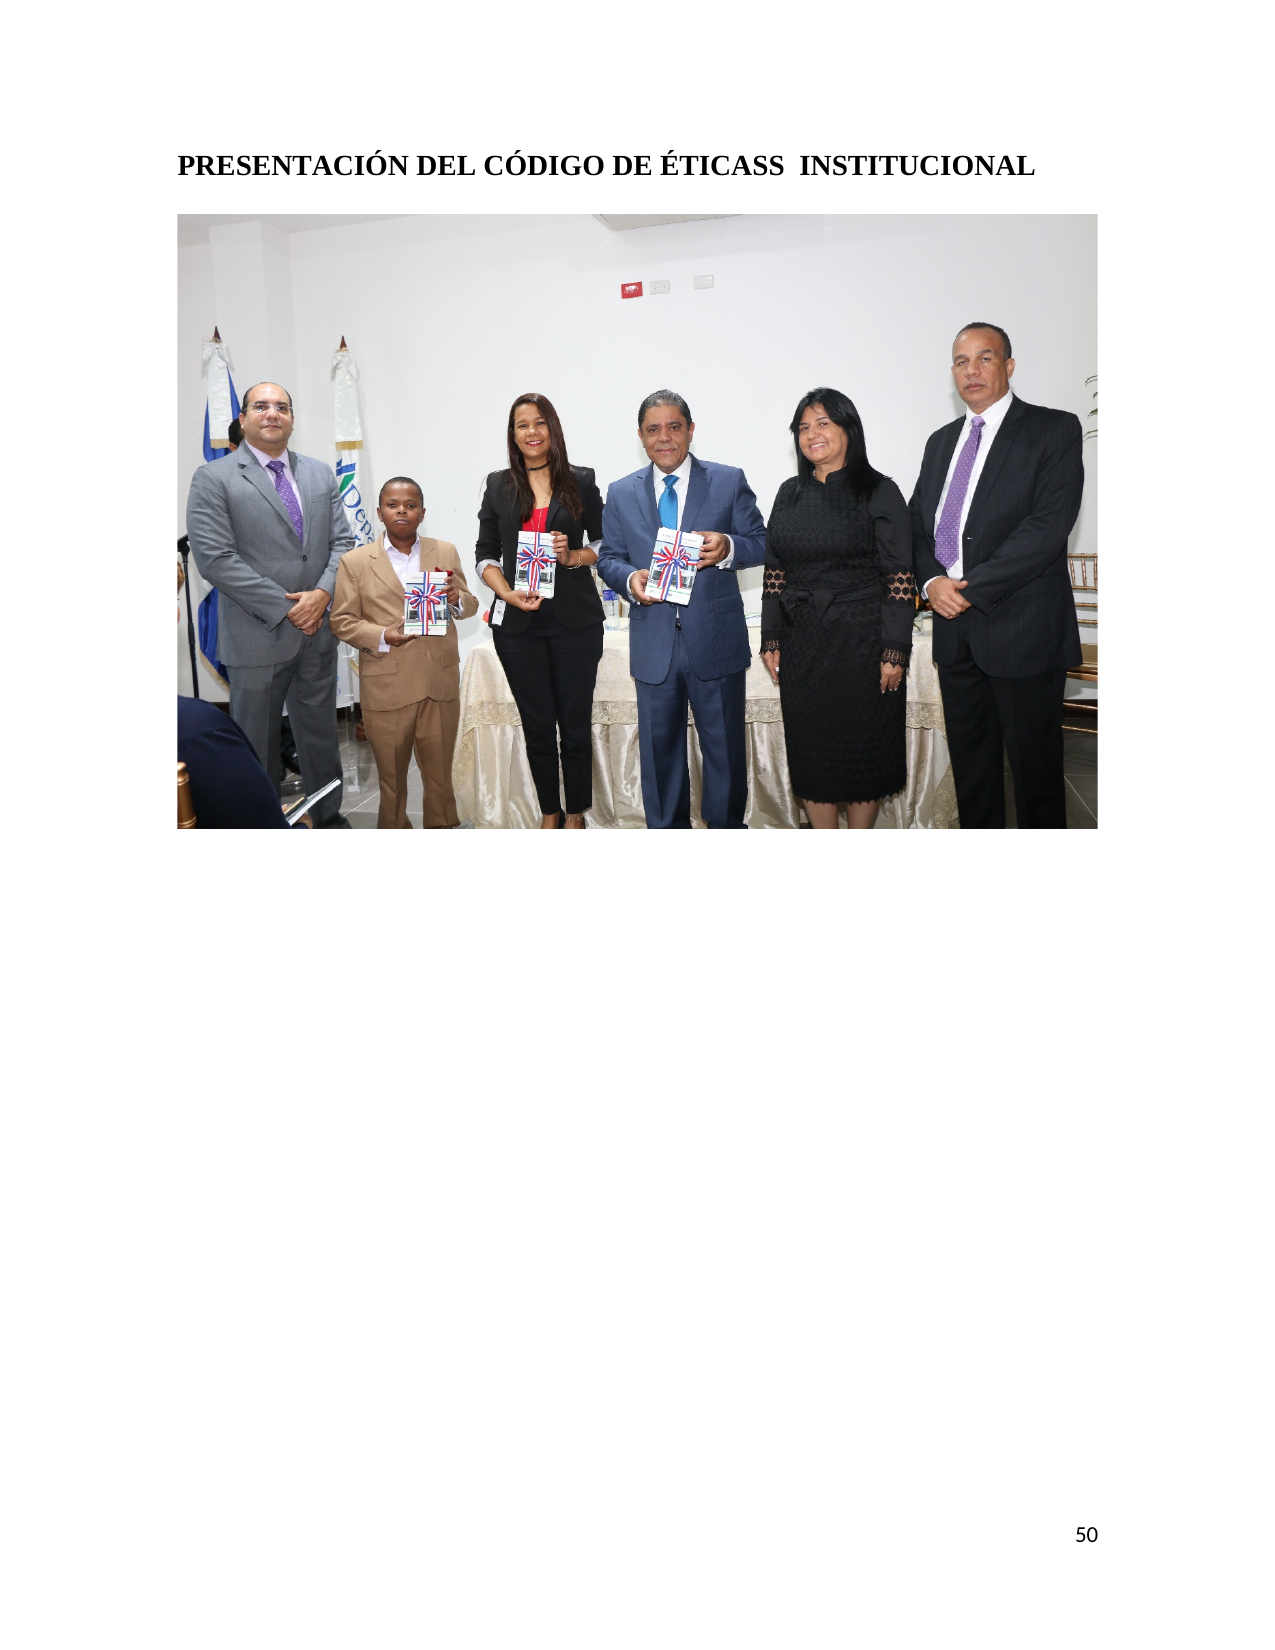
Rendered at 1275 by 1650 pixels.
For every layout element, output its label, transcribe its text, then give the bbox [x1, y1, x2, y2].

text PRESENTACIÓN DEL CÓDIGO DE ÉTICASS INSTITUCIONAL [177, 148, 1098, 181]
picture [177, 214, 1098, 829]
